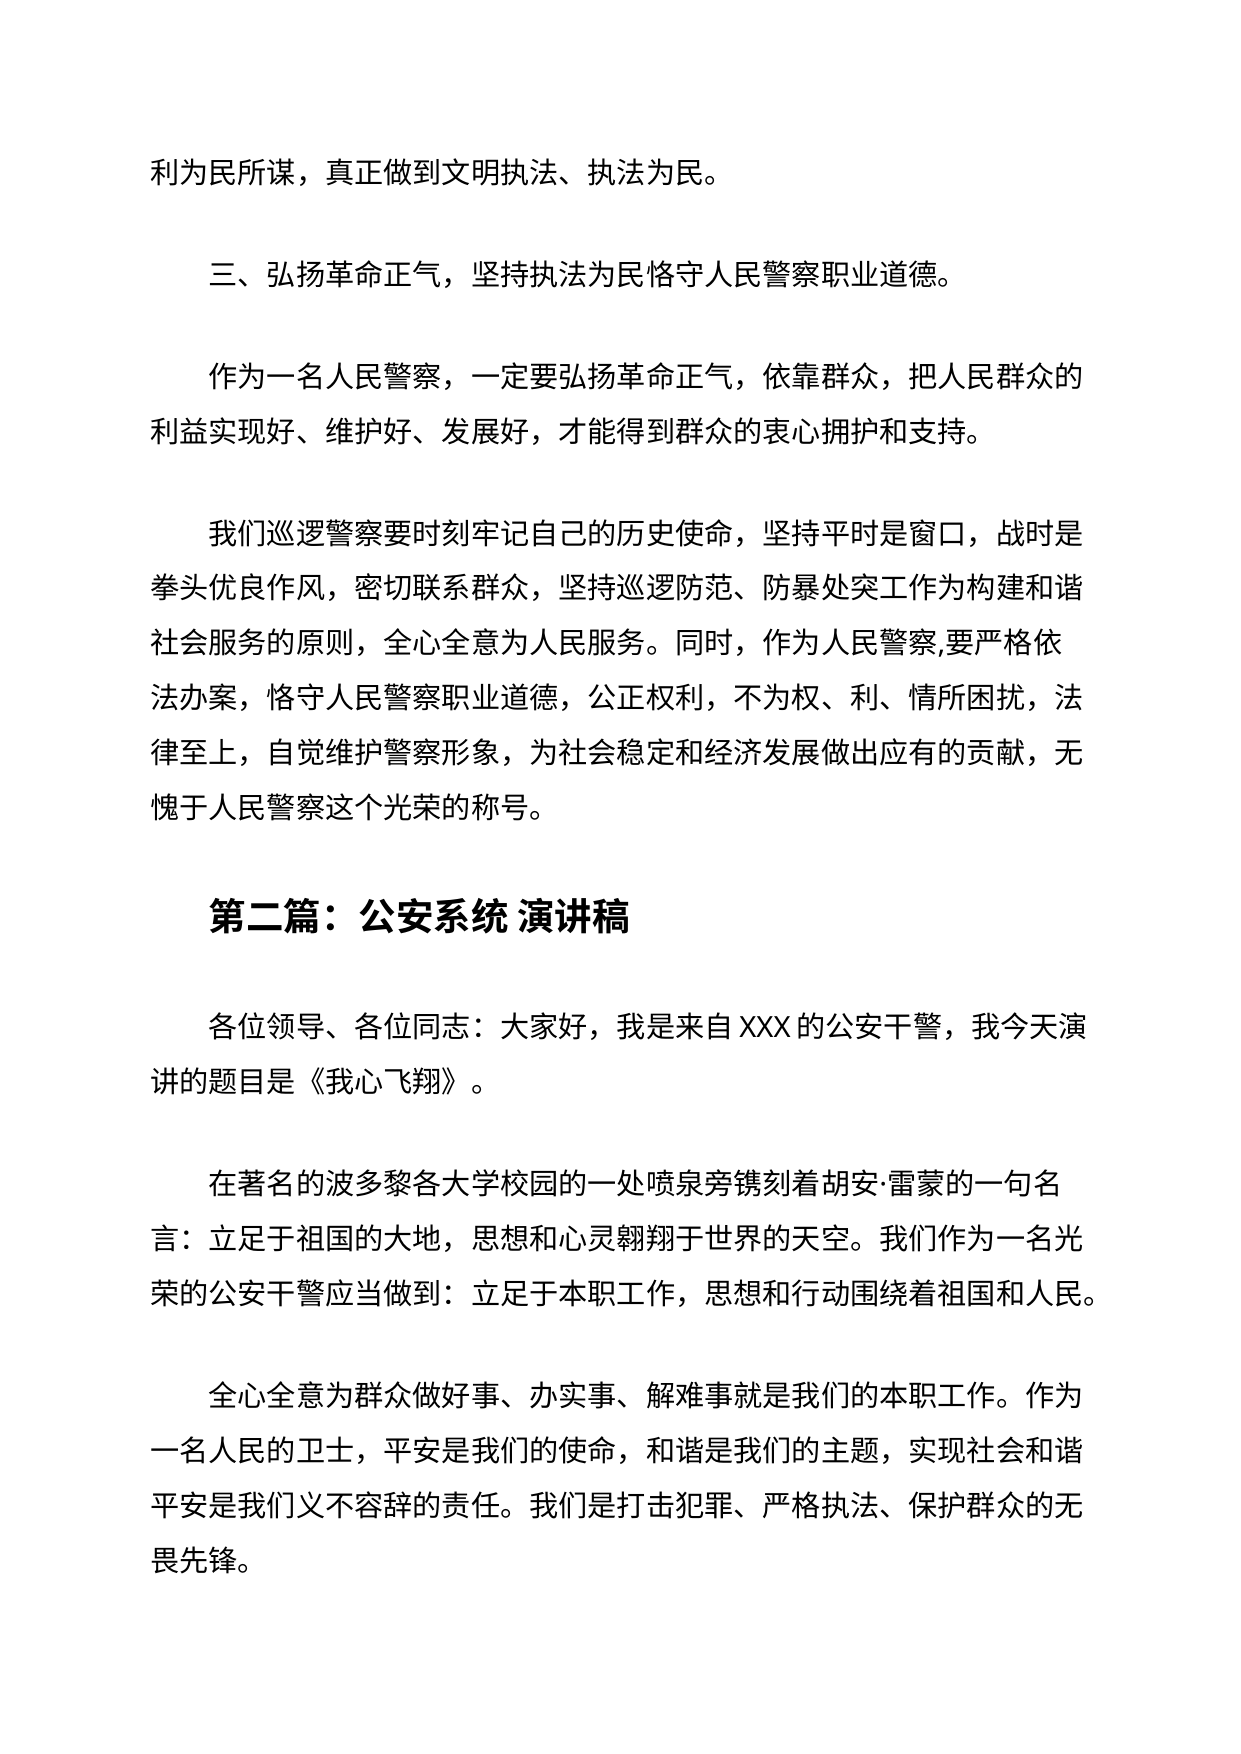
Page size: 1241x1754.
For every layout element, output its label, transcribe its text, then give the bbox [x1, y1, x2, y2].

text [150, 150, 1090, 192]
text 全心全意为群众做好事、办实事、解难事就是我们的本职工作。作为一名人民的卫士，平安是我们的使命，和谐是我们的主题，实现社会和谐平安是我们义不容辞的责任。我们是打击犯罪、严格执法、保护群众的无畏先锋。 [150, 1372, 1090, 1579]
text 第二篇：公安系统 演讲稿 [150, 887, 1090, 941]
text 在著名的波多黎各大学校园的一处喷泉旁镌刻着胡安·雷蒙的一句名言：立足于祖国的大地，思想和心灵翱翔于世界的天空。我们作为一名光荣的公安干警应当做到：立足于本职工作，思想和行动围绕着祖国和人民。 [150, 1161, 1090, 1313]
text 各位领导、各位同志：大家好，我是来自XXX的公安干警，我今天演讲的题目是《我心飞翔》。 [150, 1004, 1090, 1101]
text 三、弘扬革命正气，坚持执法为民恪守人民警察职业道德。 [150, 252, 1090, 294]
text 我们巡逻警察要时刻牢记自己的历史使命，坚持平时是窗口，战时是拳头优良作风，密切联系群众，坚持巡逻防范、防暴处突工作为构建和谐社会服务的原则，全心全意为人民服务。同时，作为人民警察,要严格依法办案，恪守人民警察职业道德，公正权利，不为权、利、情所困扰，法律至上，自觉维护警察形象，为社会稳定和经济发展做出应有的贡献，无愧于人民警察这个光荣的称号。 [150, 510, 1090, 827]
text 作为一名人民警察，一定要弘扬革命正气，依靠群众，把人民群众的利益实现好、维护好、发展好，才能得到群众的衷心拥护和支持。 [150, 353, 1090, 451]
